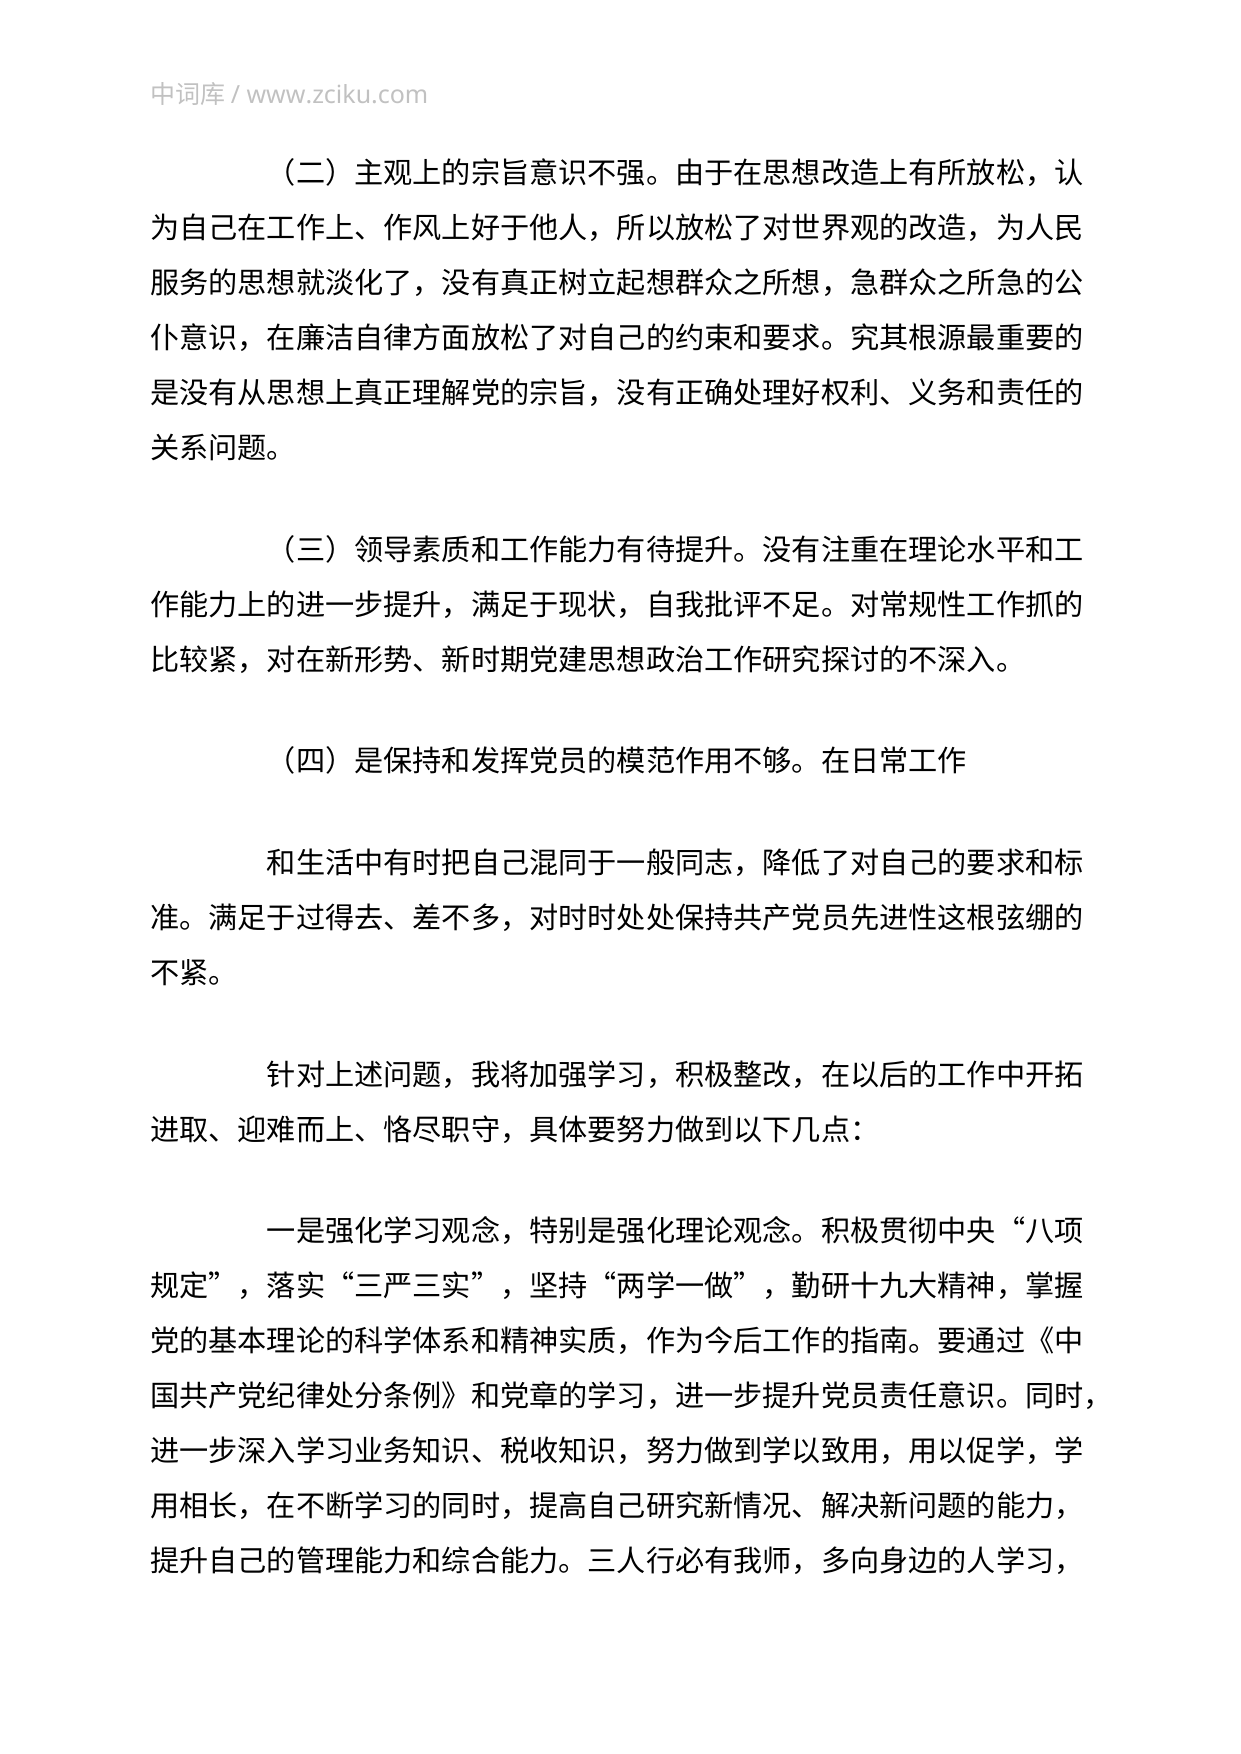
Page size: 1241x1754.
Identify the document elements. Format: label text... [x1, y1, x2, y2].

text （二）主观上的宗旨意识不强。由于在思想改造上有所放松，认为自己在工作上、作风上好于他人，所以放松了对世界观的改造，为人民服务的思想就淡化了，没有真正树立起想群众之所想，急群众之所急的公仆意识，在廉洁自律方面放松了对自己的约束和要求。究其根源最重要的是没有从思想上真正理解党的宗旨，没有正确处理好权利、义务和责任的关系问题。 [150, 150, 1090, 467]
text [150, 1208, 1090, 1579]
text （四）是保持和发挥党员的模范作用不够。在日常工作 [150, 738, 1090, 780]
text 针对上述问题，我将加强学习，积极整改，在以后的工作中开拓进取、迎难而上、恪尽职守，具体要努力做到以下几点： [150, 1051, 1090, 1148]
text 和生活中有时把自己混同于一般同志，降低了对自己的要求和标准。满足于过得去、差不多，对时时处处保持共产党员先进性这根弦绷的不紧。 [150, 839, 1090, 992]
text （三）领导素质和工作能力有待提升。没有注重在理论水平和工作能力上的进一步提升，满足于现状，自我批评不足。对常规性工作抓的比较紧，对在新形势、新时期党建思想政治工作研究探讨的不深入。 [150, 526, 1090, 678]
